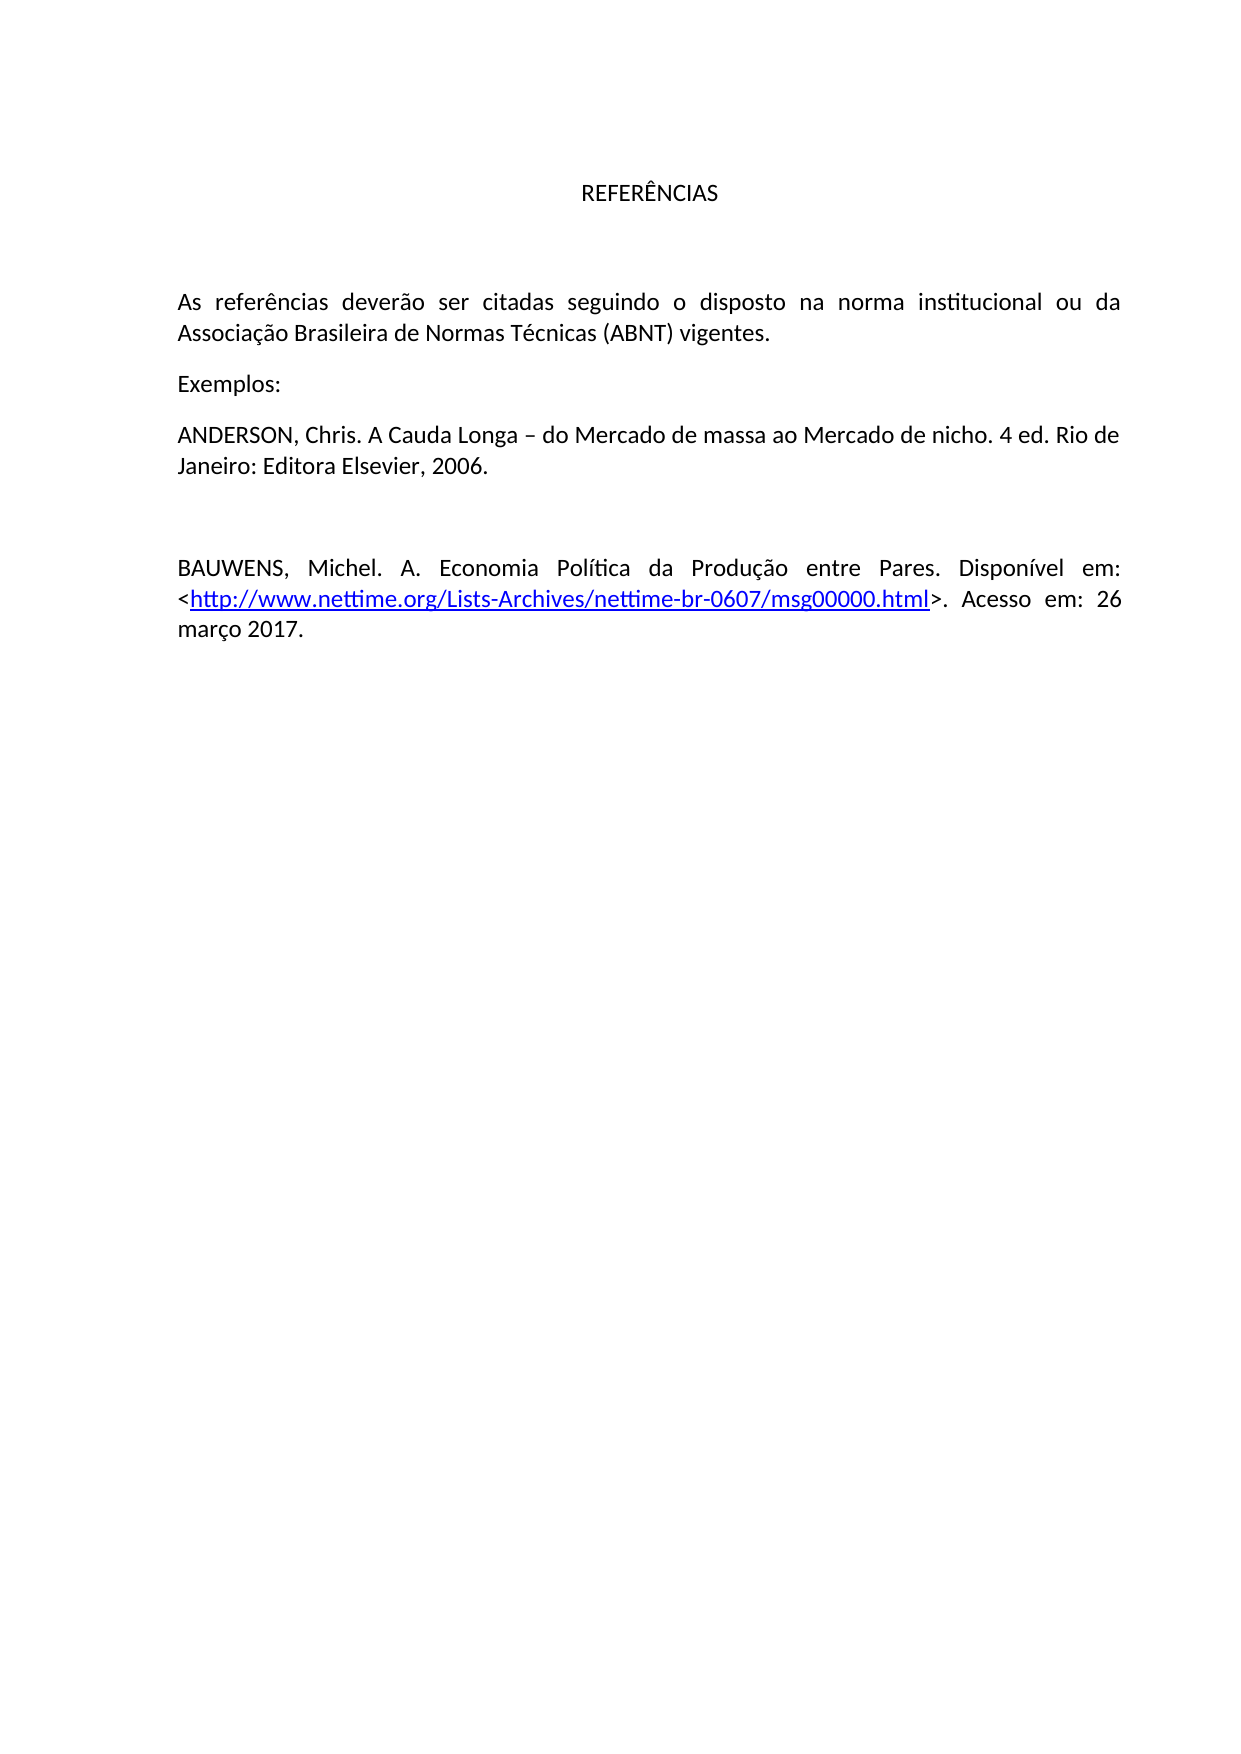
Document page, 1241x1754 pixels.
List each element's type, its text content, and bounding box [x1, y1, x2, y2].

text REFERÊNCIAS [177, 177, 1122, 207]
text ANDERSON, Chris. A Cauda Longa – do Mercado de massa ao Mercado de nicho. 4 ed. Rio de Janeiro: Editora Elsevier, 2006. [177, 419, 1122, 480]
text BAUWENS, Michel. A. Economia Política da Produção entre Pares. Disponível em: <http://www.nettime.org/Lists-Archives/nettime-br-0607/msg00000.html>. Acesso em: 26 março 2017. [177, 553, 1122, 644]
text As referências deverão ser citadas seguindo o disposto na norma institucional ou da Associação Brasileira de Normas Técnicas (ABNT) vigentes. [177, 286, 1122, 347]
text Exemplos: [177, 368, 1122, 398]
